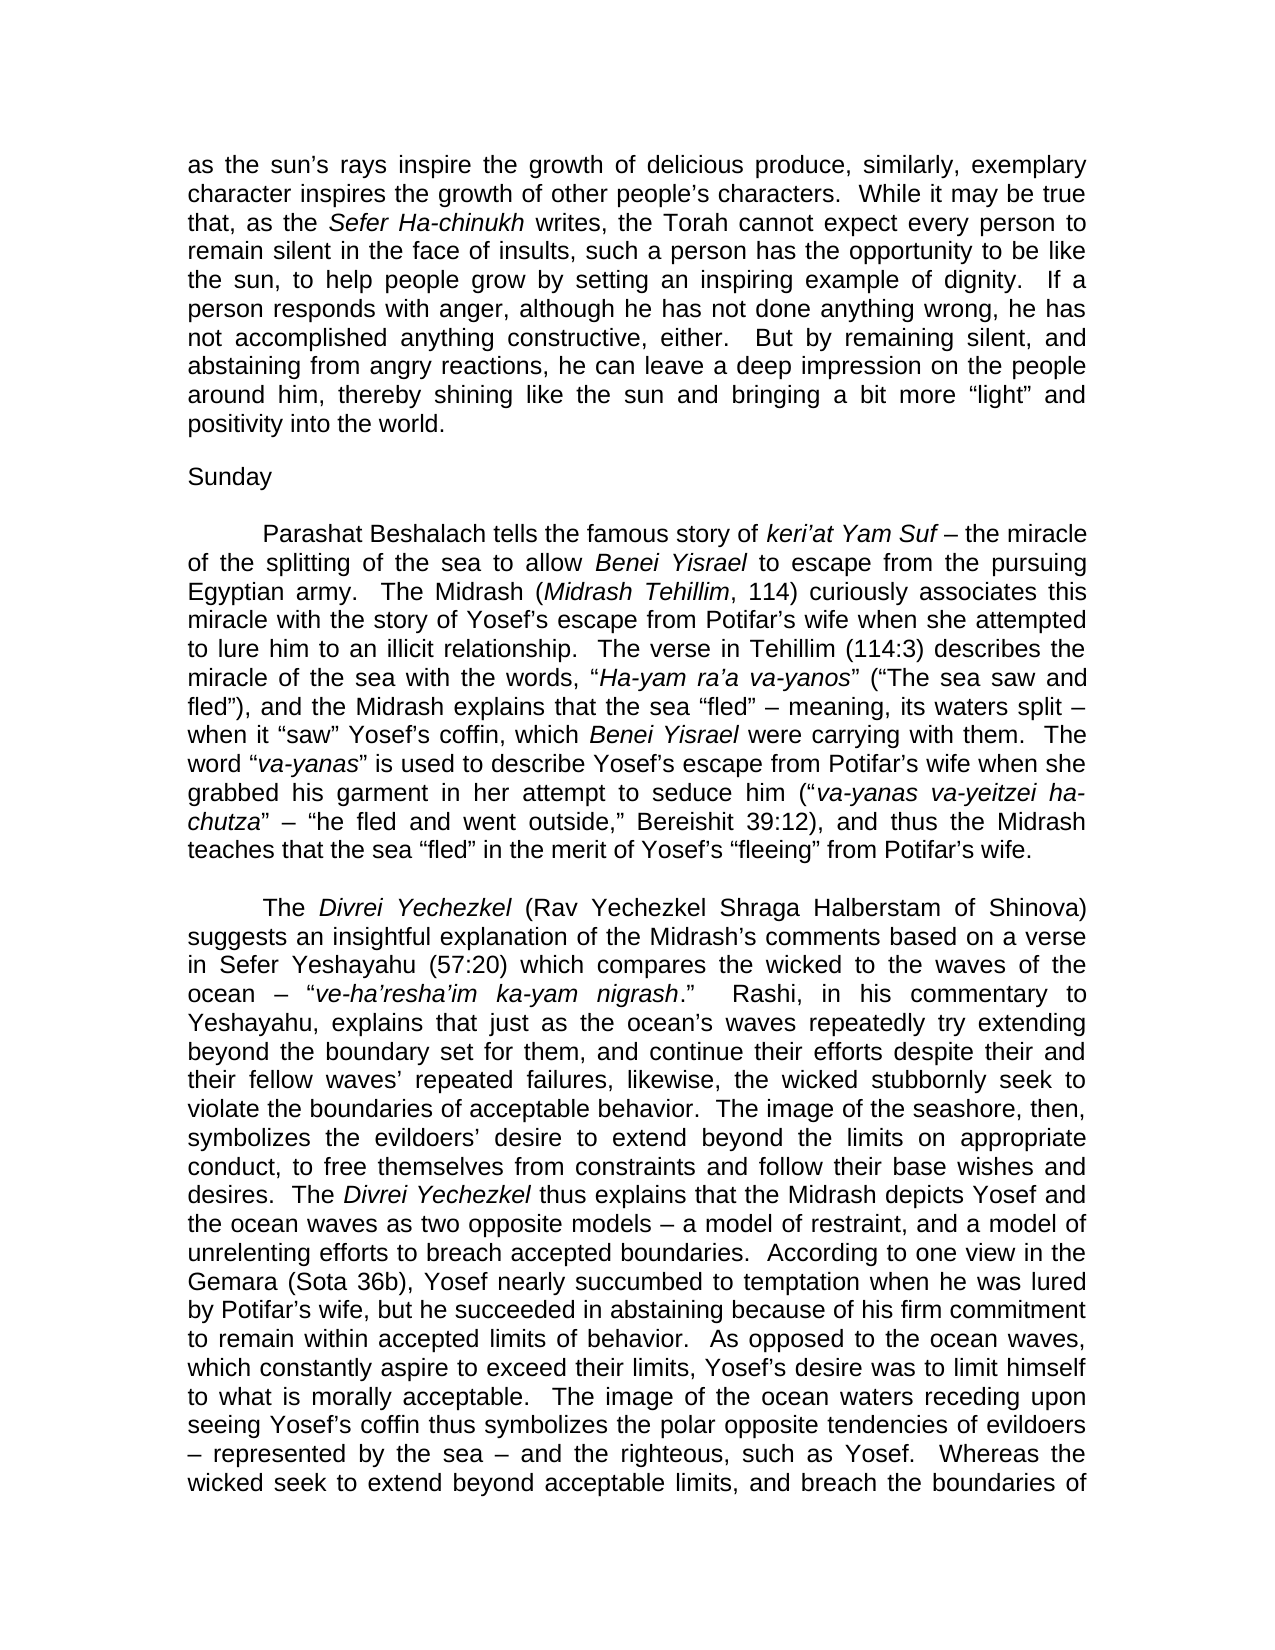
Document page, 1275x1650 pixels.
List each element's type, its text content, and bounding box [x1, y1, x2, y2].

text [187, 150, 1088, 437]
text Sunday [187, 461, 1088, 490]
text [187, 893, 1088, 1496]
text Parashat Beshalach tells the famous story of keri’at Yam Suf – the miracle of the splitting of the sea to allow Benei Yisrael to escape from the pursuing Egyptian army. The Midrash (Midrash Tehillim, 114) curiously associates this miracle with the story of Yosef’s escape from Potifar’s wife when she attempted to lure him to an illicit relationship. The verse in Tehillim (114:3) describes the miracle of the sea with the words, “Ha-yam ra’a va-yanos” (“The sea saw and fled”), and the Midrash explains that the sea “fled” – meaning, its waters split – when it “saw” Yosef’s coffin, which Benei Yisrael were carrying with them. The word “va-yanas” is used to describe Yosef’s escape from Potifar’s wife when she grabbed his garment in her attempt to seduce him (“va-yanas va-yeitzei ha-chutza” – “he fled and went outside,” Bereishit 39:12), and thus the Midrash teaches that the sea “fled” in the merit of Yosef’s “fleeing” from Potifar’s wife. [187, 519, 1088, 864]
